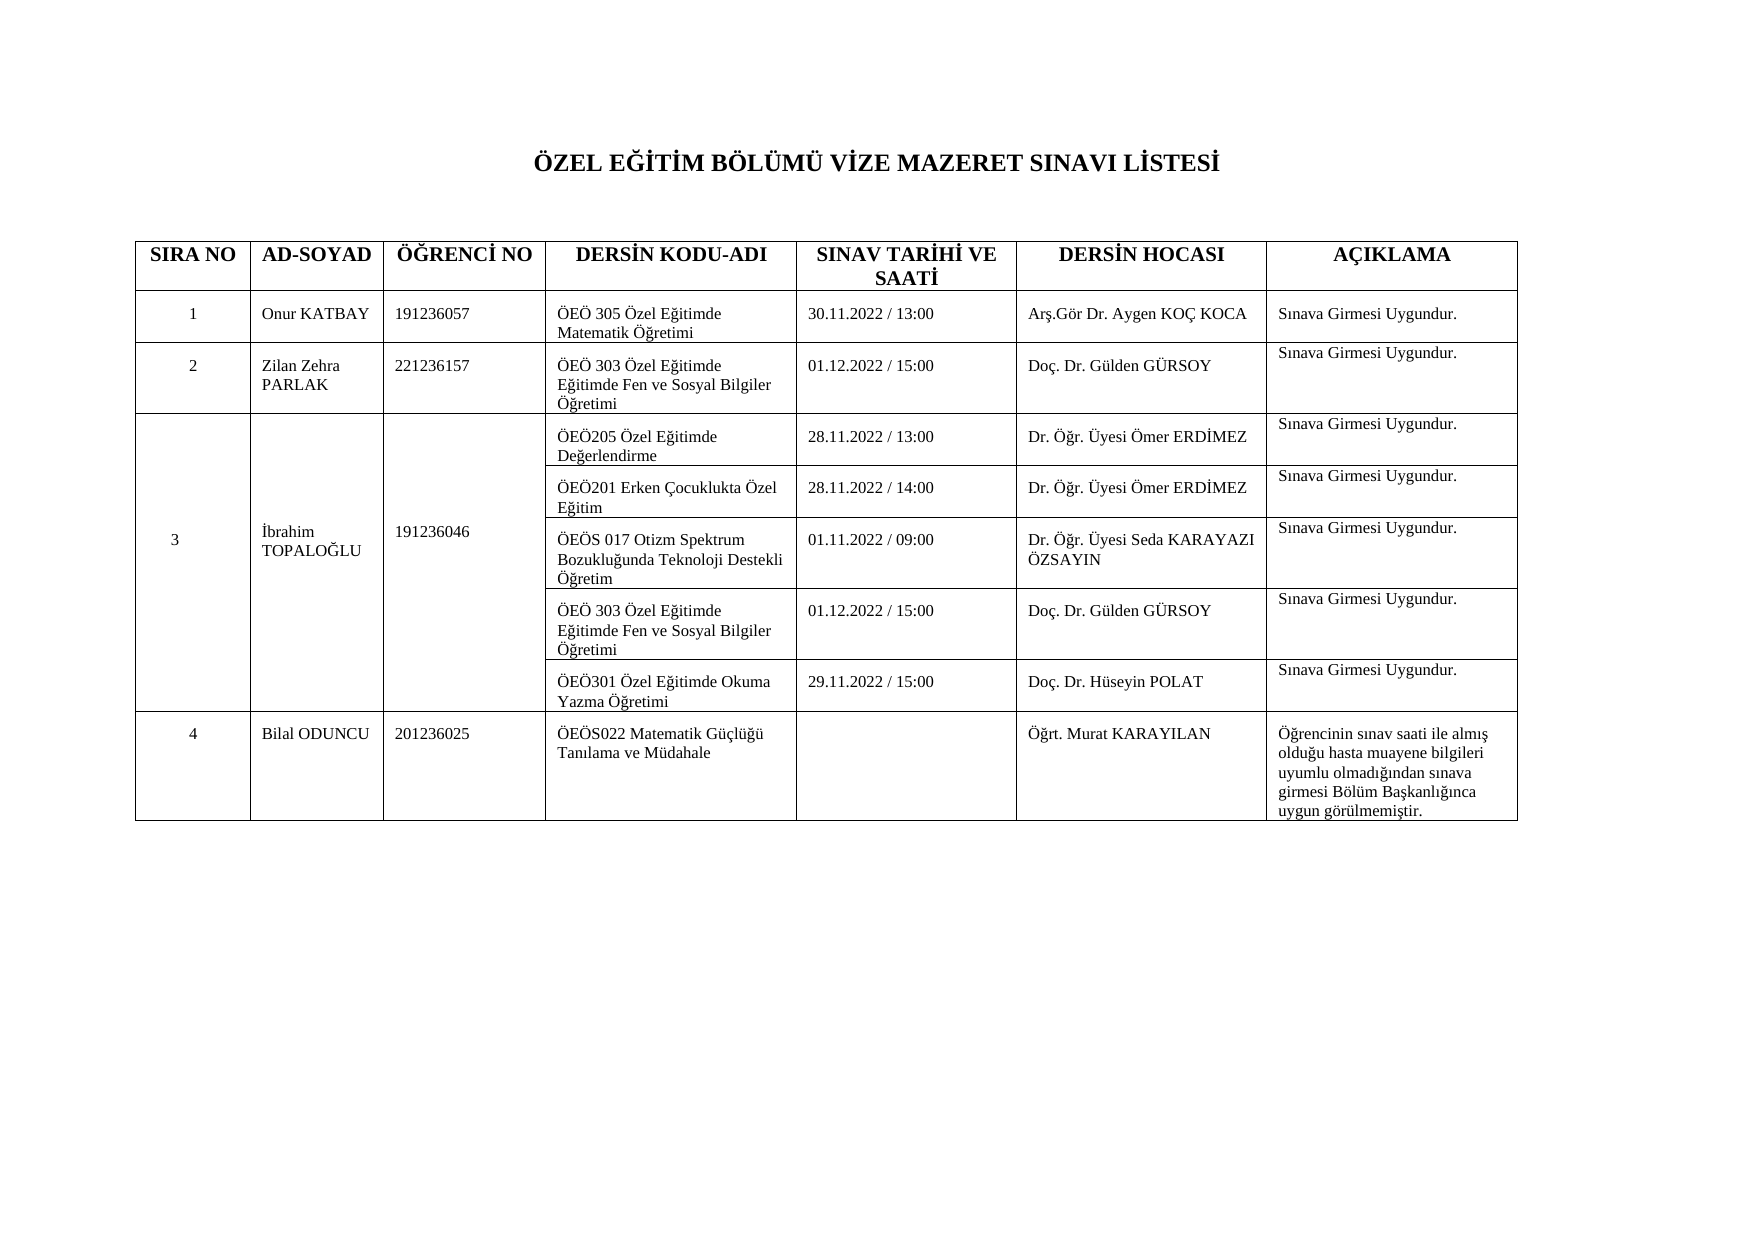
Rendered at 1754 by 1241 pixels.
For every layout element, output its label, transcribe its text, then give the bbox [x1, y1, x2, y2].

table_cell Arş.Gör Dr. Aygen KOÇ KOCA [1017, 291, 1266, 342]
table_header DERSİN KODU-ADI [546, 242, 796, 290]
text ÖZEL EĞİTİM BÖLÜMÜ VİZE MAZERET SINAVI LİSTESİ [148, 148, 1606, 176]
table_cell Zilan Zehra PARLAK [251, 343, 383, 413]
table_cell Öğrencinin sınav saati ile almış olduğu hasta muayene bilgileri uyumlu olmadığından sınava girmesi Bölüm Başkanlığınca uygun görülmemiştir. [1267, 712, 1517, 820]
table_cell 4 [136, 712, 250, 820]
table_cell ÖEÖ205 Özel Eğitimde Değerlendirme [546, 414, 796, 465]
table_cell Bilal ODUNCU [251, 712, 383, 820]
table_cell 191236046 [384, 414, 545, 711]
table_cell 221236157 [384, 343, 545, 413]
table_cell Sınava Girmesi Uygundur. [1267, 518, 1517, 588]
table_cell Sınava Girmesi Uygundur. [1267, 414, 1517, 465]
table_cell Doç. Dr. Hüseyin POLAT [1017, 660, 1266, 711]
table_cell 28.11.2022 / 13:00 [797, 414, 1016, 465]
table_cell Onur KATBAY [251, 291, 383, 342]
table_cell Dr. Öğr. Üyesi Ömer ERDİMEZ [1017, 466, 1266, 517]
table_cell Sınava Girmesi Uygundur. [1267, 291, 1517, 342]
table_cell [797, 712, 1016, 820]
table_cell ÖEÖ 303 Özel Eğitimde Eğitimde Fen ve Sosyal Bilgiler Öğretimi [546, 343, 796, 413]
table_cell ÖEÖS 017 Otizm Spektrum Bozukluğunda Teknoloji Destekli Öğretim [546, 518, 796, 588]
table_cell Sınava Girmesi Uygundur. [1267, 466, 1517, 517]
table_cell 01.12.2022 / 15:00 [797, 343, 1016, 413]
table_cell Sınava Girmesi Uygundur. [1267, 660, 1517, 711]
table_cell 1 [136, 291, 250, 342]
table_cell ÖEÖ301 Özel Eğitimde Okuma Yazma Öğretimi [546, 660, 796, 711]
table_header AÇIKLAMA [1267, 242, 1517, 290]
table_cell ÖEÖ 303 Özel Eğitimde Eğitimde Fen ve Sosyal Bilgiler Öğretimi [546, 589, 796, 659]
table_cell Dr. Öğr. Üyesi Ömer ERDİMEZ [1017, 414, 1266, 465]
table_header DERSİN HOCASI [1017, 242, 1266, 290]
table_cell 01.12.2022 / 15:00 [797, 589, 1016, 659]
table_cell İbrahim TOPALOĞLU [251, 414, 383, 711]
table_cell Sınava Girmesi Uygundur. [1267, 589, 1517, 659]
table_cell 201236025 [384, 712, 545, 820]
table_cell 30.11.2022 / 13:00 [797, 291, 1016, 342]
table_cell 191236057 [384, 291, 545, 342]
table_header SINAV TARİHİ VE SAATİ [797, 242, 1016, 290]
table_cell ÖEÖ201 Erken Çocuklukta Özel Eğitim [546, 466, 796, 517]
table_header SIRA NO [136, 242, 250, 290]
table_cell 28.11.2022 / 14:00 [797, 466, 1016, 517]
table_cell 3 [136, 414, 250, 711]
table_cell 2 [136, 343, 250, 413]
table_cell Doç. Dr. Gülden GÜRSOY [1017, 343, 1266, 413]
table_cell Doç. Dr. Gülden GÜRSOY [1017, 589, 1266, 659]
table_cell Öğrt. Murat KARAYILAN [1017, 712, 1266, 820]
table_cell 01.11.2022 / 09:00 [797, 518, 1016, 588]
table_cell ÖEÖ 305 Özel Eğitimde Matematik Öğretimi [546, 291, 796, 342]
table_cell 29.11.2022 / 15:00 [797, 660, 1016, 711]
table_header AD-SOYAD [251, 242, 383, 290]
table_cell ÖEÖS022 Matematik Güçlüğü Tanılama ve Müdahale [546, 712, 796, 820]
table_cell Sınava Girmesi Uygundur. [1267, 343, 1517, 413]
table_cell Dr. Öğr. Üyesi Seda KARAYAZI ÖZSAYIN [1017, 518, 1266, 588]
table_header ÖĞRENCİ NO [384, 242, 545, 290]
